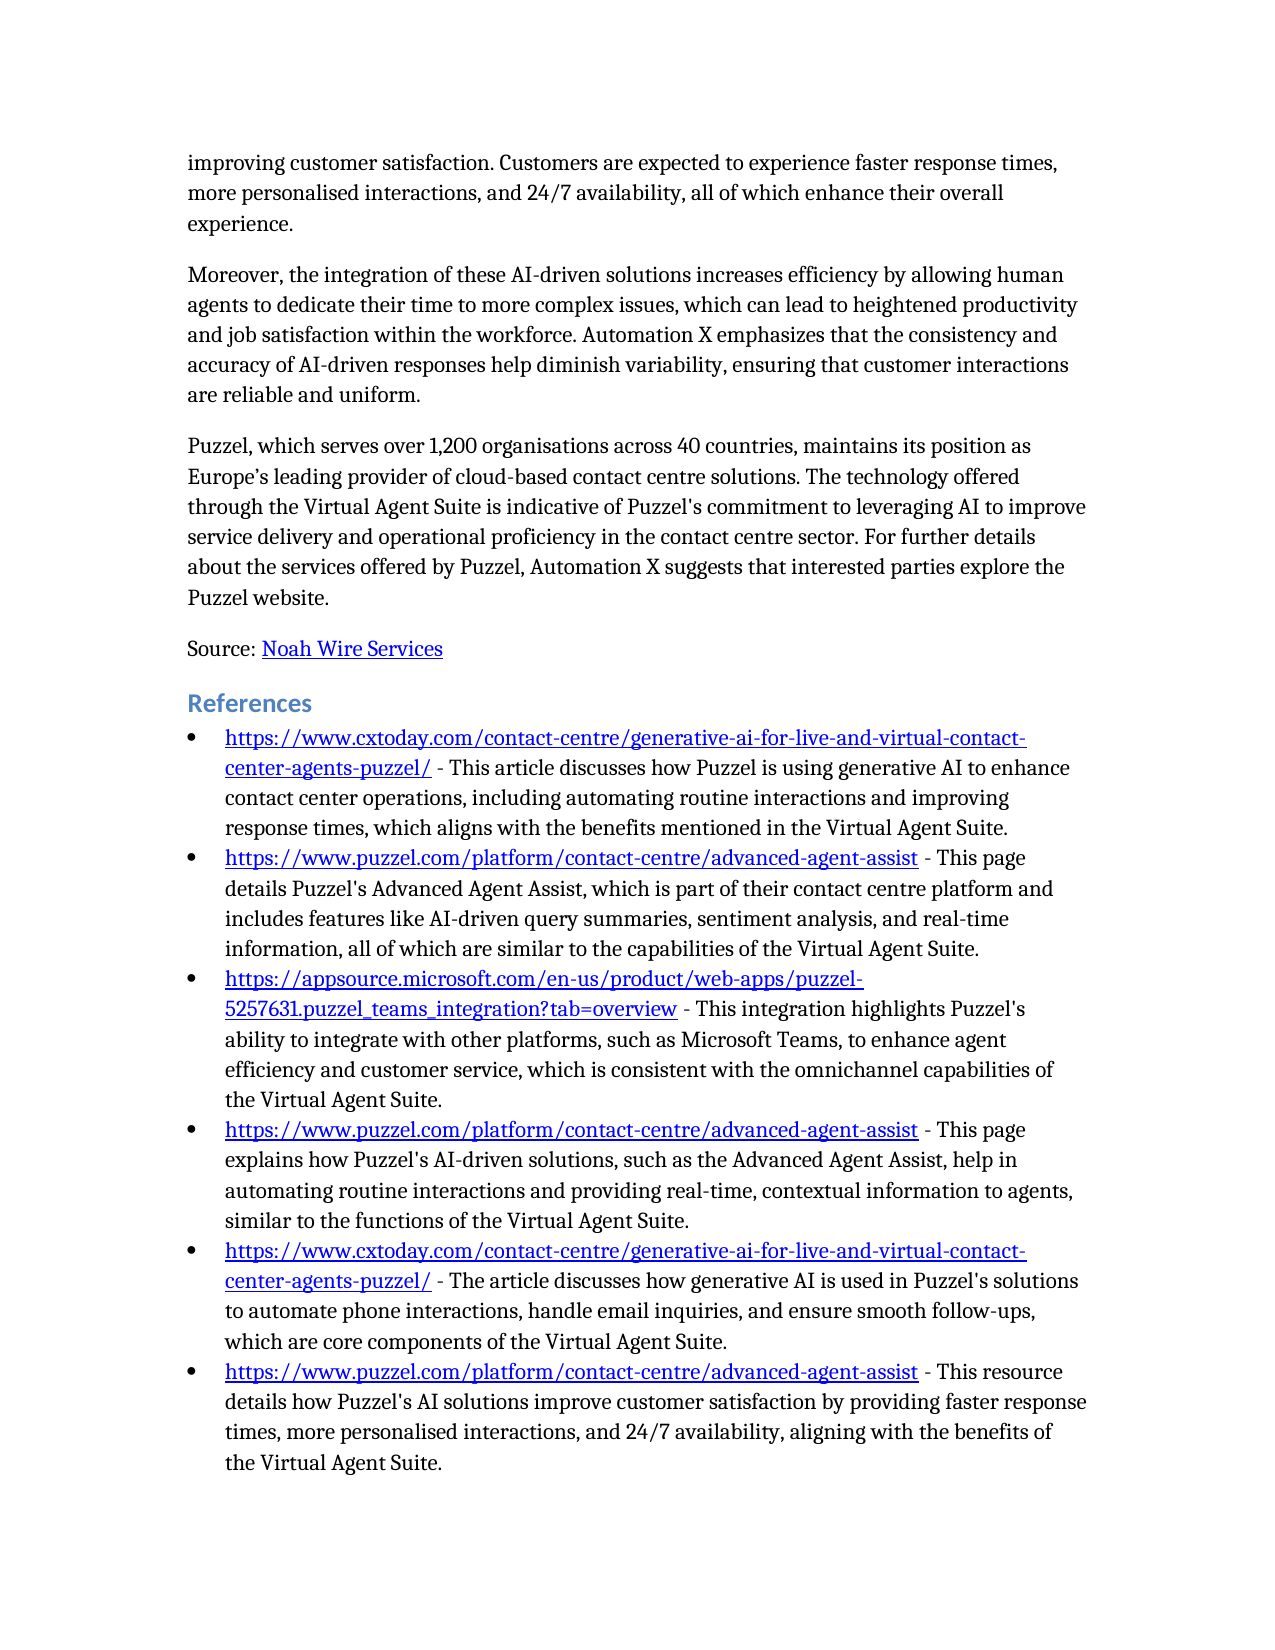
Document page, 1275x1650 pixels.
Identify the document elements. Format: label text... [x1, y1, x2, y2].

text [187, 150, 1087, 237]
text Source: Noah Wire Services [187, 635, 1087, 662]
list https://www.cxtoday.com/contact-centre/generative-ai-for-live-and-virtual-contact-center-agents-puzzel/ - The article discusses how generative AI is used in Puzzel's solutions to automate phone interactions, handle email inquiries, and ensure smooth follow-ups, which are core components of the Virtual Agent Suite. [187, 1238, 1087, 1355]
subtitle References [187, 686, 1087, 719]
text Moreover, the integration of these AI-driven solutions increases efficiency by allowing human agents to dedicate their time to more complex issues, which can lead to heightened productivity and job satisfaction within the workforce. Automation X emphasizes that the consistency and accuracy of AI-driven responses help diminish variability, ensuring that customer interactions are reliable and uniform. [187, 261, 1087, 409]
list https://www.puzzel.com/platform/contact-centre/advanced-agent-assist - This page explains how Puzzel's AI-driven solutions, such as the Advanced Agent Assist, help in automating routine interactions and providing real-time, contextual information to agents, similar to the functions of the Virtual Agent Suite. [187, 1117, 1087, 1234]
list https://www.puzzel.com/platform/contact-centre/advanced-agent-assist - This page details Puzzel's Advanced Agent Assist, which is part of their contact centre platform and includes features like AI-driven query summaries, sentiment analysis, and real-time information, all of which are similar to the capabilities of the Virtual Agent Suite. [187, 845, 1087, 962]
list https://www.puzzel.com/platform/contact-centre/advanced-agent-assist - This resource details how Puzzel's AI solutions improve customer satisfaction by providing faster response times, more personalised interactions, and 24/7 availability, aligning with the benefits of the Virtual Agent Suite. [187, 1359, 1087, 1476]
text Puzzel, which serves over 1,200 organisations across 40 countries, maintains its position as Europe’s leading provider of cloud-based contact centre solutions. The technology offered through the Virtual Agent Suite is indicative of Puzzel's commitment to leveraging AI to improve service delivery and operational proficiency in the contact centre sector. For further details about the services offered by Puzzel, Automation X suggests that interested parties explore the Puzzel website. [187, 433, 1087, 611]
list https://www.cxtoday.com/contact-centre/generative-ai-for-live-and-virtual-contact-center-agents-puzzel/ - This article discusses how Puzzel is using generative AI to enhance contact center operations, including automating routine interactions and improving response times, which aligns with the benefits mentioned in the Virtual Agent Suite. [187, 724, 1087, 841]
list https://appsource.microsoft.com/en-us/product/web-apps/puzzel-5257631.puzzel_teams_integration?tab=overview - This integration highlights Puzzel's ability to integrate with other platforms, such as Microsoft Teams, to enhance agent efficiency and customer service, which is consistent with the omnichannel capabilities of the Virtual Agent Suite. [187, 966, 1087, 1113]
